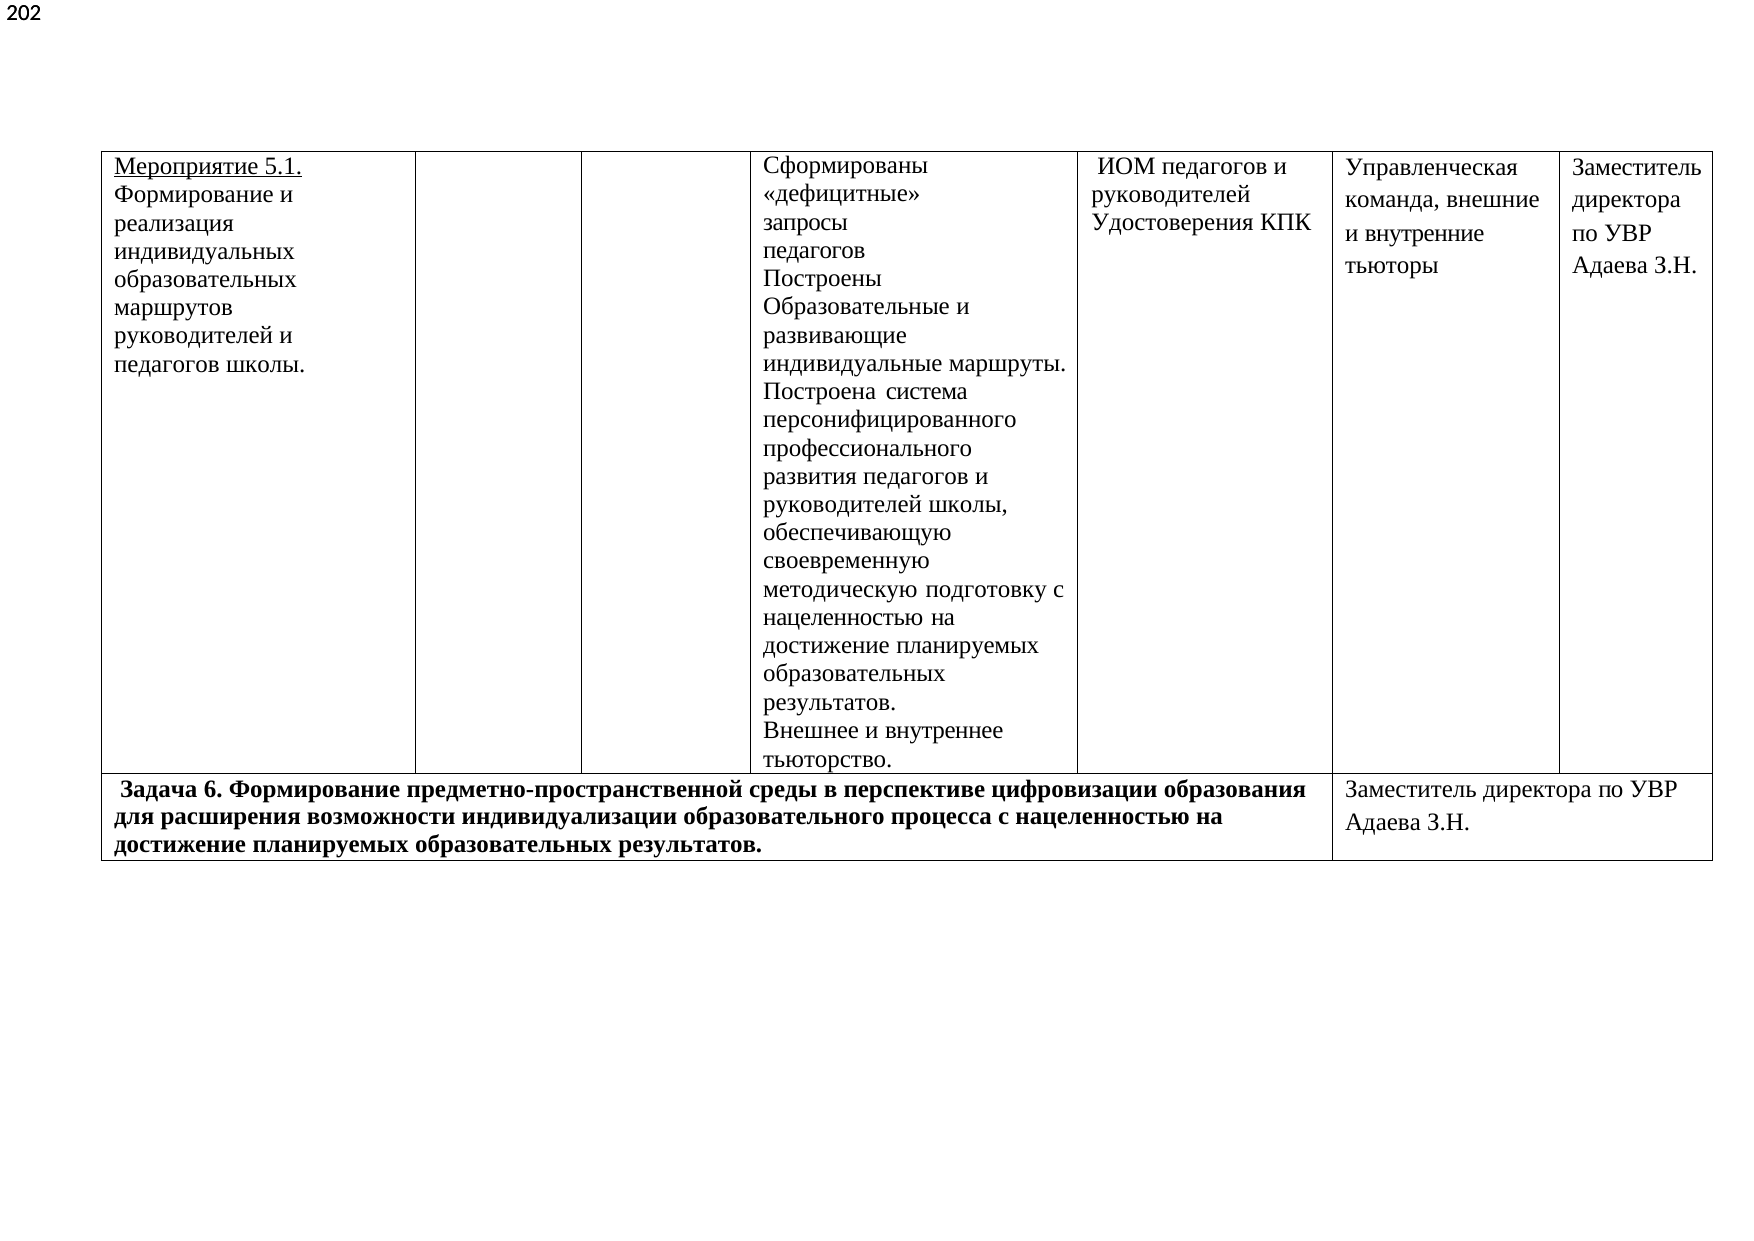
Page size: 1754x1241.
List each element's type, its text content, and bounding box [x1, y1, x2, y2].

table_cell Заместитель директора по УВР Адаева З.Н. [1333, 774, 1712, 860]
table_header [582, 152, 750, 773]
table_header ИОМ педагогов и руководителей Удостоверения КПК [1078, 152, 1332, 773]
table_header [416, 152, 581, 773]
table_header Мероприятие 5.1. Формирование и реализация индивидуальных образовательных маршрутов руководителей и педагогов школы. [102, 152, 415, 773]
table_header Управленческая команда, внешние и внутренние тьюторы [1333, 152, 1559, 773]
table_header Сформированы «дефицитные» запросы педагогов Построены Образовательные и развивающие индивидуальные маршруты. Построена система персонифицированного профессионального развития педагогов и руководителей школы, обеспечивающую своевременную методическую подготовку с нацеленностью на достижение планируемых образовательных результатов. Внешнее и внутреннее тьюторство. [751, 152, 1077, 773]
table_header Заместитель директора по УВР Адаева З.Н. [1560, 152, 1712, 773]
table_cell Задача 6. Формирование предметно-пространственной среды в перспективе цифровизации образования для расширения возможности индивидуализации образовательного процесса с нацеленностью на достижение планируемых образовательных результатов. [102, 774, 1332, 860]
